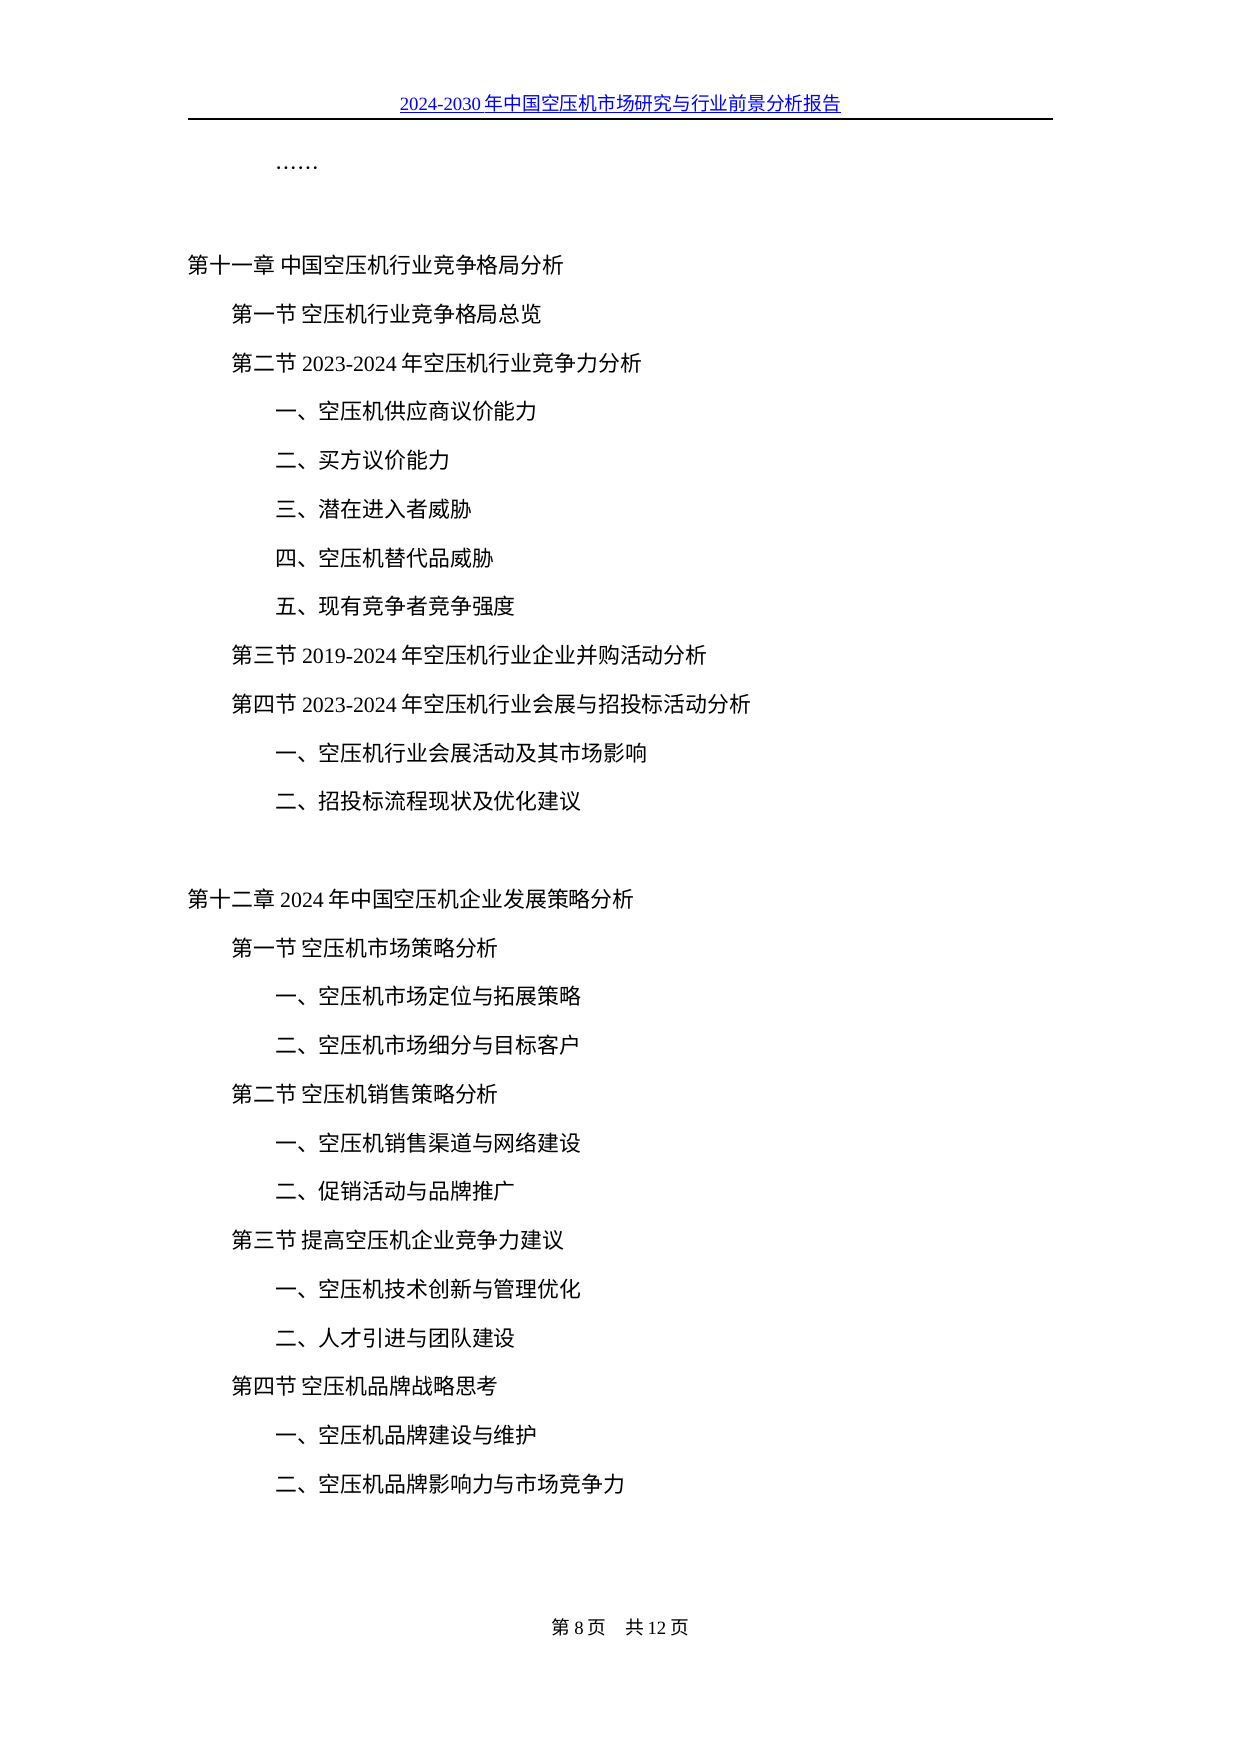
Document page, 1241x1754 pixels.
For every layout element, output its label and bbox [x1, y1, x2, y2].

text [187, 150, 1053, 1499]
